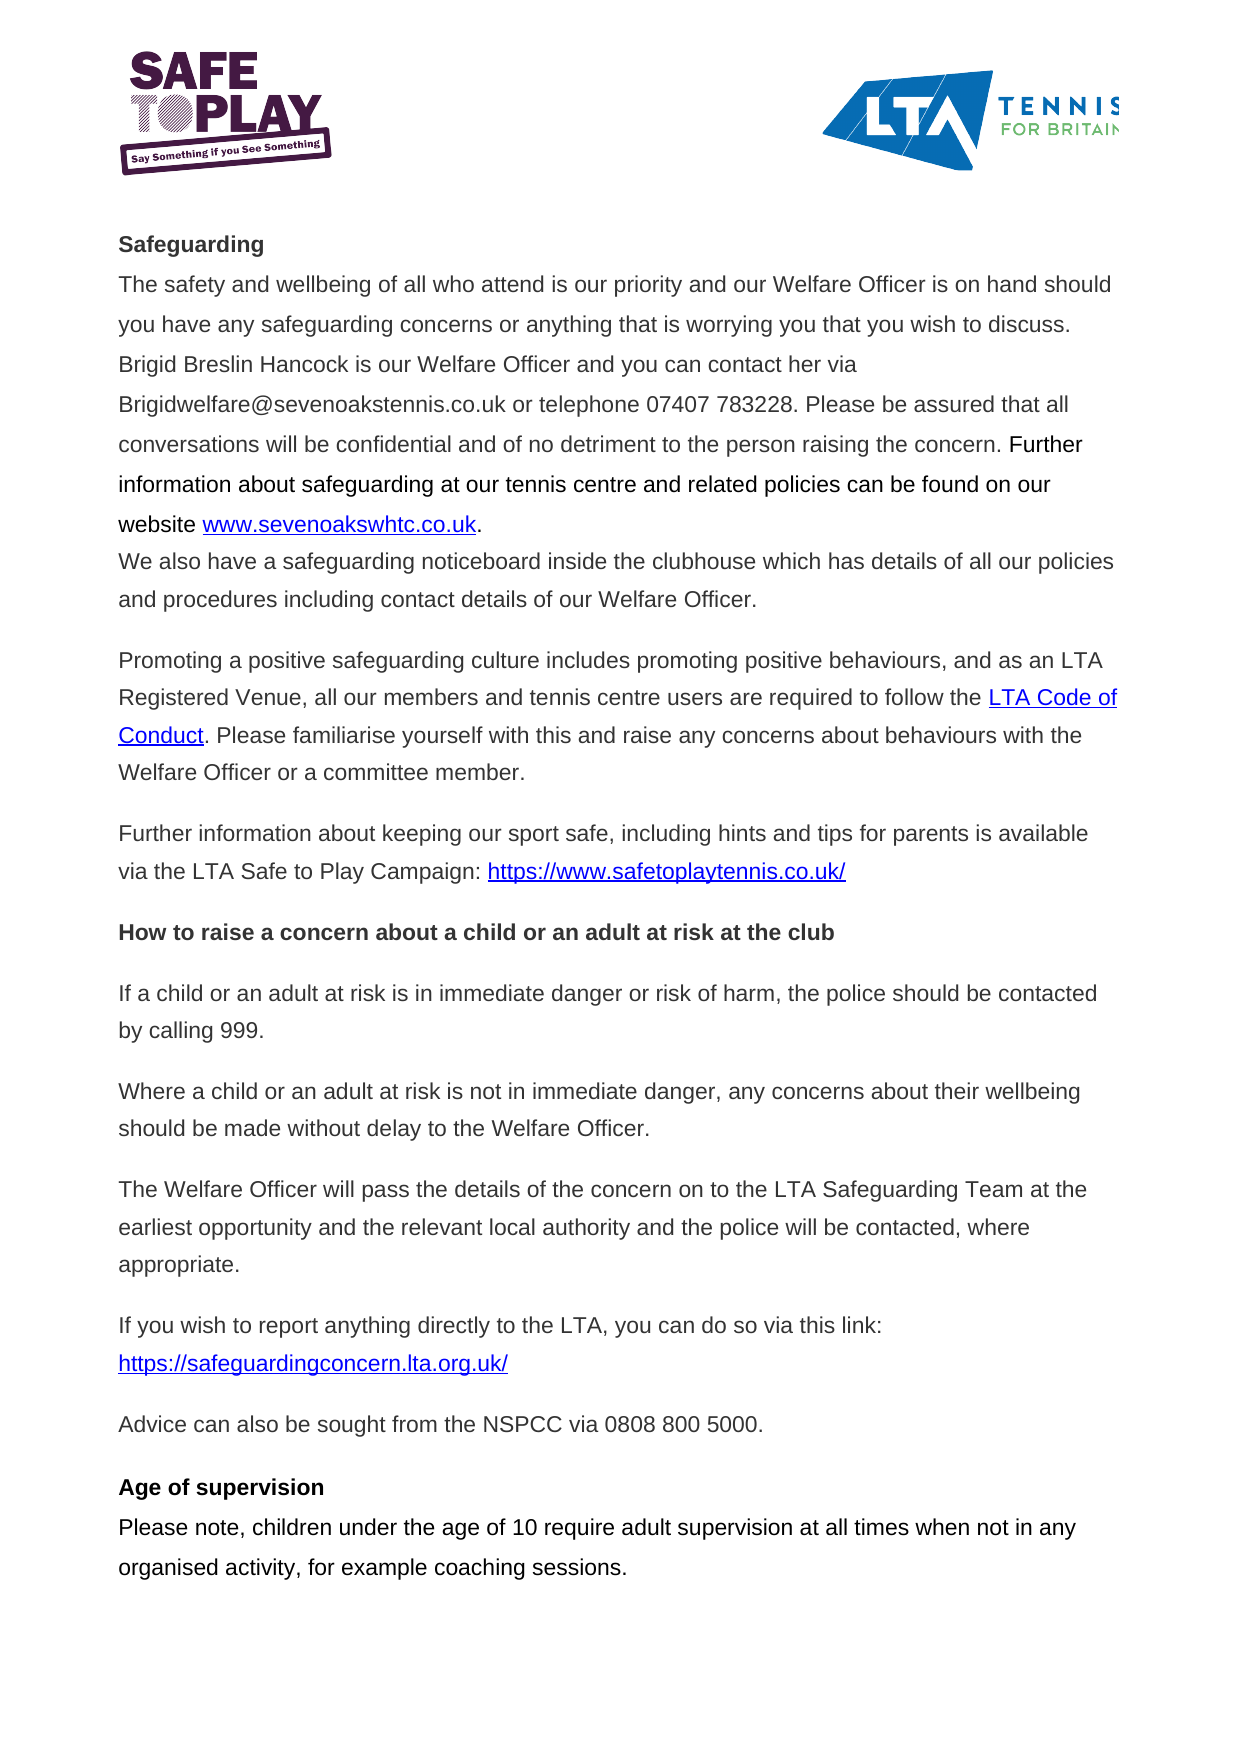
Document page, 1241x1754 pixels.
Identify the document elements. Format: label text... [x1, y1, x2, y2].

text We also have a safeguarding noticeboard inside the clubhouse which has details of all our policies and procedures including contact details of our Welfare Officer. [118, 537, 1122, 612]
text Safeguarding [118, 217, 1122, 257]
text Promoting a positive safeguarding culture includes promoting positive behaviours, and as an LTA Registered Venue, all our members and tennis centre users are required to follow the LTA Code of Conduct. Please familiarise yourself with this and raise any concerns about behaviours with the Welfare Officer or a committee member. [118, 636, 1122, 786]
text Age of supervision [118, 1461, 1122, 1501]
text If a child or an adult at risk is in immediate danger or risk of harm, the police should be contacted by calling 999. [118, 968, 1122, 1043]
text The Welfare Officer will pass the details of the concern on to the LTA Safeguarding Team at the earliest opportunity and the relevant local authority and the police will be contacted, where appropriate. [118, 1165, 1122, 1278]
text How to raise a concern about a child or an adult at risk at the club [118, 907, 1122, 945]
text The safety and wellbeing of all who attend is our priority and our Welfare Officer is on hand should you have any safeguarding concerns or anything that is worrying you that you wish to discuss. is our Welfare Officer and you can contact her via or . Please be assured that all conversations will be confidential and of no detriment to the person raising the concern. Further information about safeguarding at our tennis centre and related policies can be found on our website www.sevenoakswhtc.co.uk. [118, 257, 1122, 537]
picture [822, 70, 1119, 171]
text Advice can also be sought from the NSPCC via 0808 800 5000. [118, 1399, 1122, 1437]
text Please note, children under the age of require adult supervision at all times when not in any organised activity, for example coaching sessions. [118, 1501, 1122, 1581]
text If you wish to report anything directly to the LTA, you can do so via this link: https://safeguardingconcern.lta.org.uk/ [118, 1301, 1122, 1376]
picture [118, 47, 333, 180]
text Further information about keeping our sport safe, including hints and tips for parents is available via the LTA Safe to Play Campaign: https://www.safetoplaytennis.co.uk/ [118, 809, 1122, 884]
text Where a child or an adult at risk is not in immediate danger, any concerns about their wellbeing should be made without delay to the Welfare Officer. [118, 1067, 1122, 1142]
